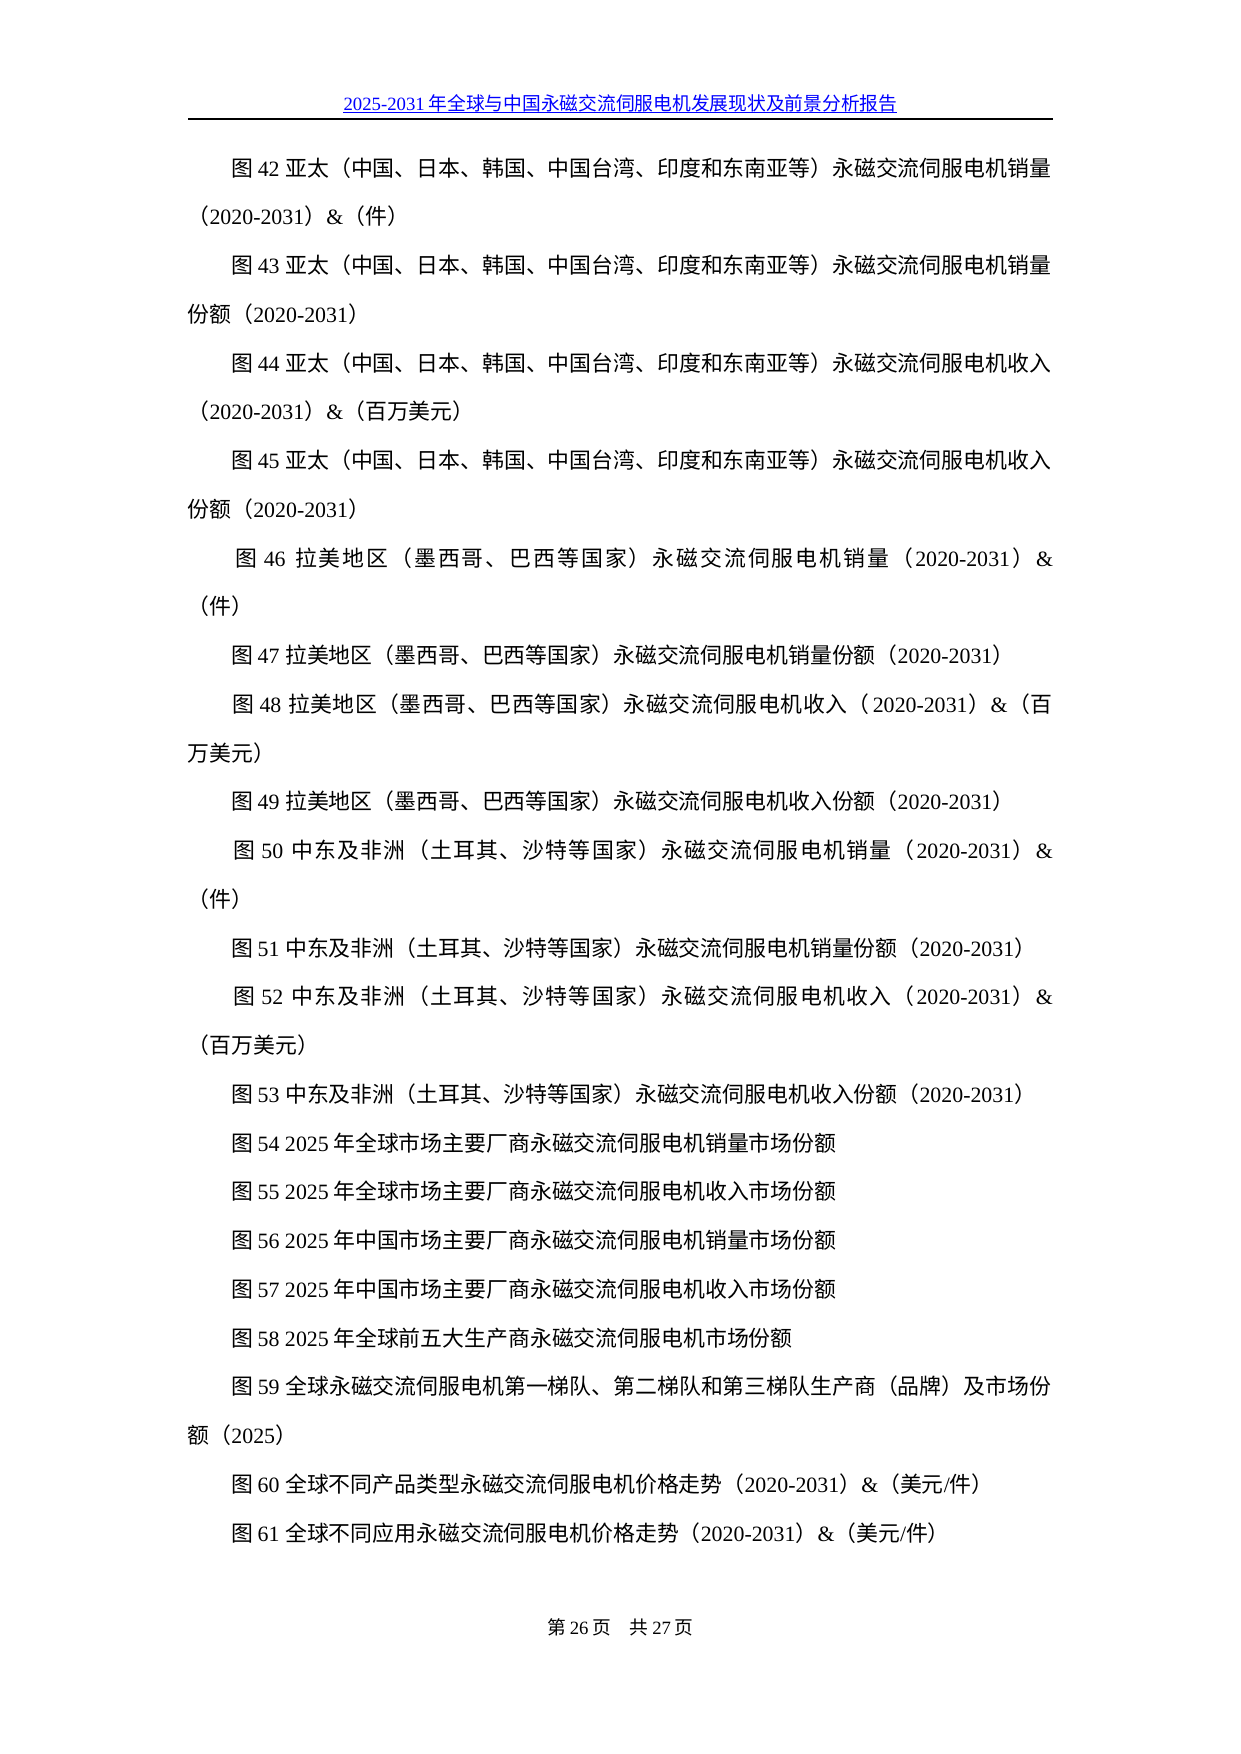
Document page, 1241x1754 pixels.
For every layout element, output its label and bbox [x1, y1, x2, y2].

text [187, 150, 1053, 1548]
